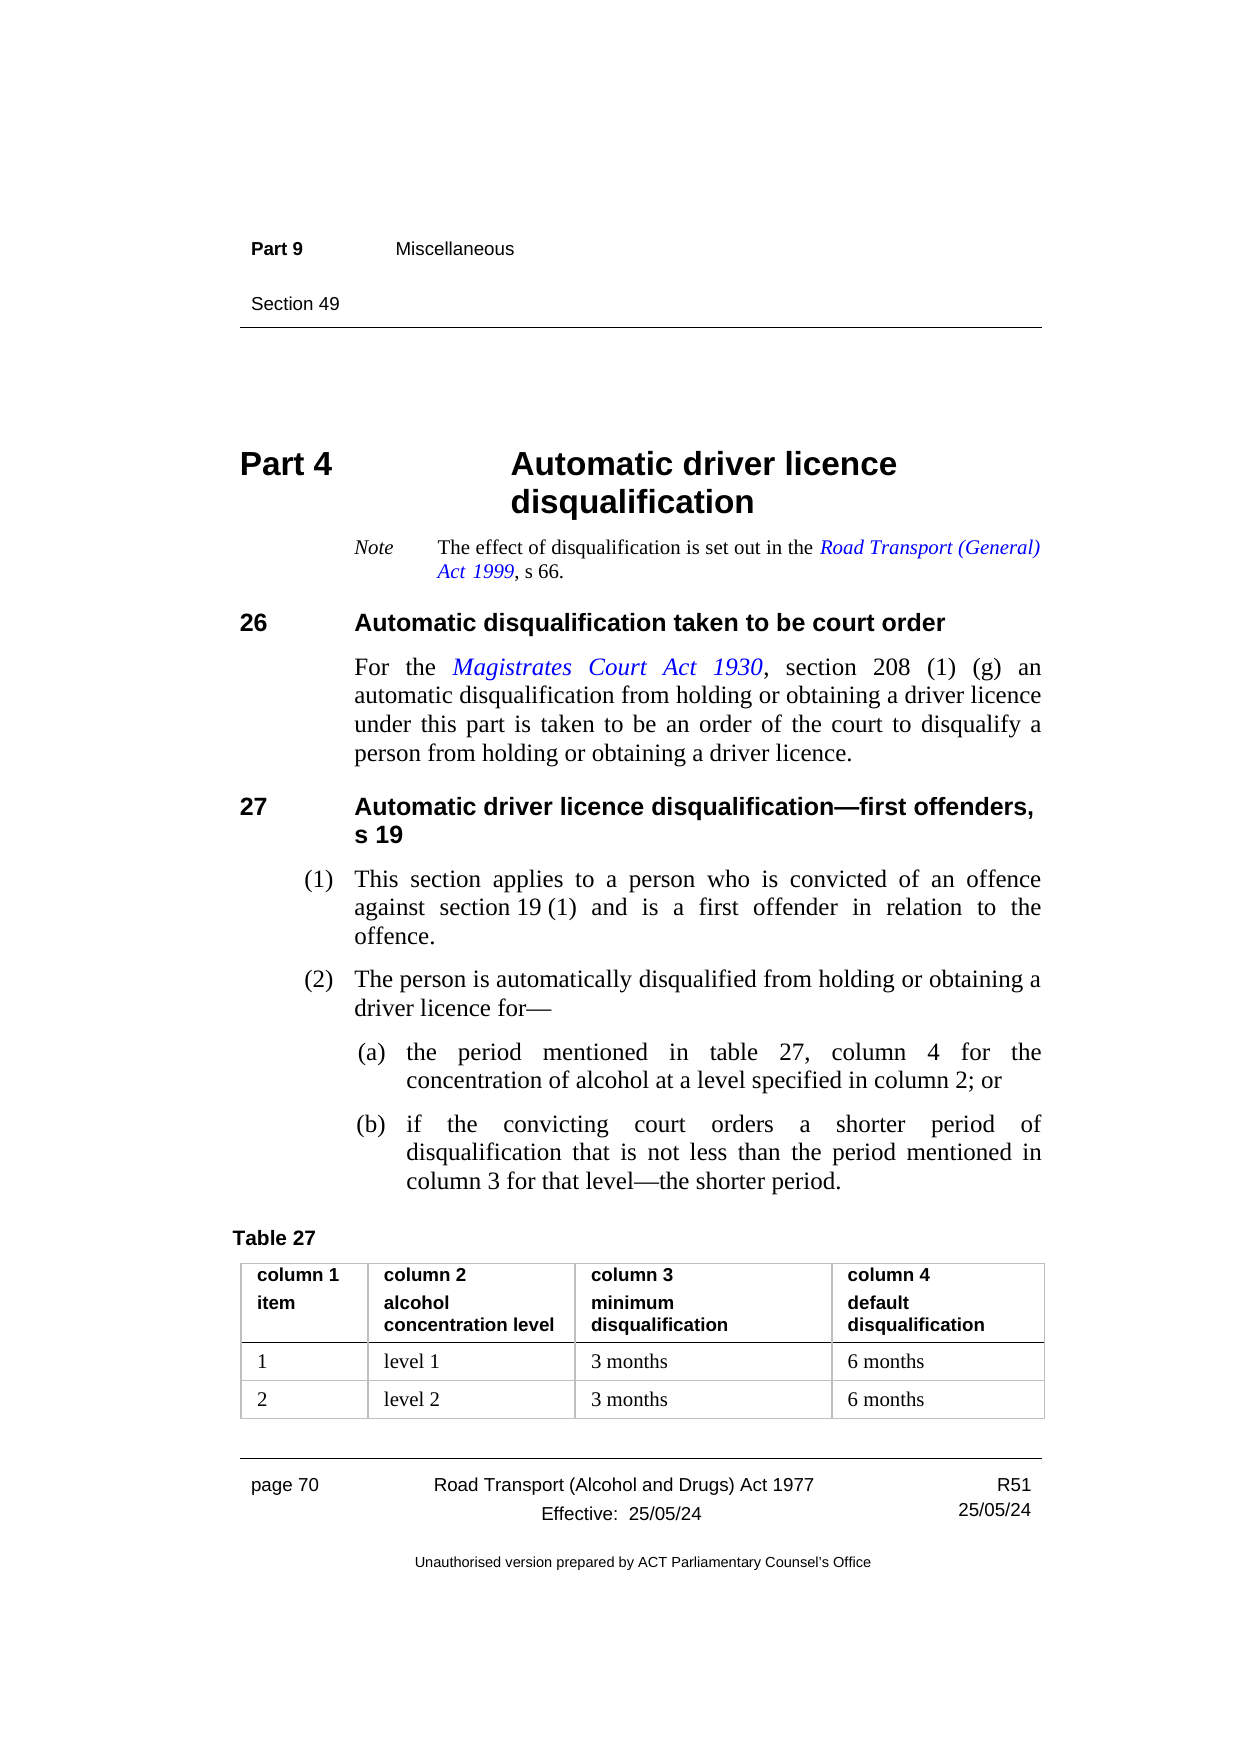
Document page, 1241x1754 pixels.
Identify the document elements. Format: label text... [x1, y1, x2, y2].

text (2) The person is automatically disqualified from holding or obtaining a driver licence for— [239, 964, 1042, 1022]
text 27 Automatic driver licence disqualification—first offenders, s 19 [239, 792, 1042, 849]
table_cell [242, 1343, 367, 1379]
text 26 Automatic disqualification taken to be court order [239, 608, 1042, 637]
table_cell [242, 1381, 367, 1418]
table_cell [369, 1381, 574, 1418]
text (b) if the convicting court orders a shorter period of disqualification that is not less than the period mentioned in column 3 for that level—the shorter period. [239, 1109, 1042, 1195]
text Table 27 [232, 1226, 1042, 1250]
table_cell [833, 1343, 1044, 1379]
text Part 4 Automatic driver licence disqualification [239, 444, 1042, 521]
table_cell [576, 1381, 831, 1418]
text Note The effect of disqualification is set out in the Road Transport (General) Act 1999, s 66. [354, 535, 1042, 583]
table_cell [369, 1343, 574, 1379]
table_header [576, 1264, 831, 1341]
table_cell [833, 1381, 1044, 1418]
text (a) the period mentioned in table 27, column 4 for the concentration of alcohol at a level specified in column 2; or [239, 1037, 1042, 1094]
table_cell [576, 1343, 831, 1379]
text For the Magistrates Court Act 1930, section 208 (1) (g) an automatic disqualification from holding or obtaining a driver licence under this part is taken to be an order of the court to disqualify a person from holding or obtaining a driver licence. [354, 652, 1042, 767]
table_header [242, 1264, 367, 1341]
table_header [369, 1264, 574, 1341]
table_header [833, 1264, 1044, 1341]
text (1) This section applies to a person who is convicted of an offence against section 19 (1) and is a first offender in relation to the offence. [239, 864, 1042, 950]
